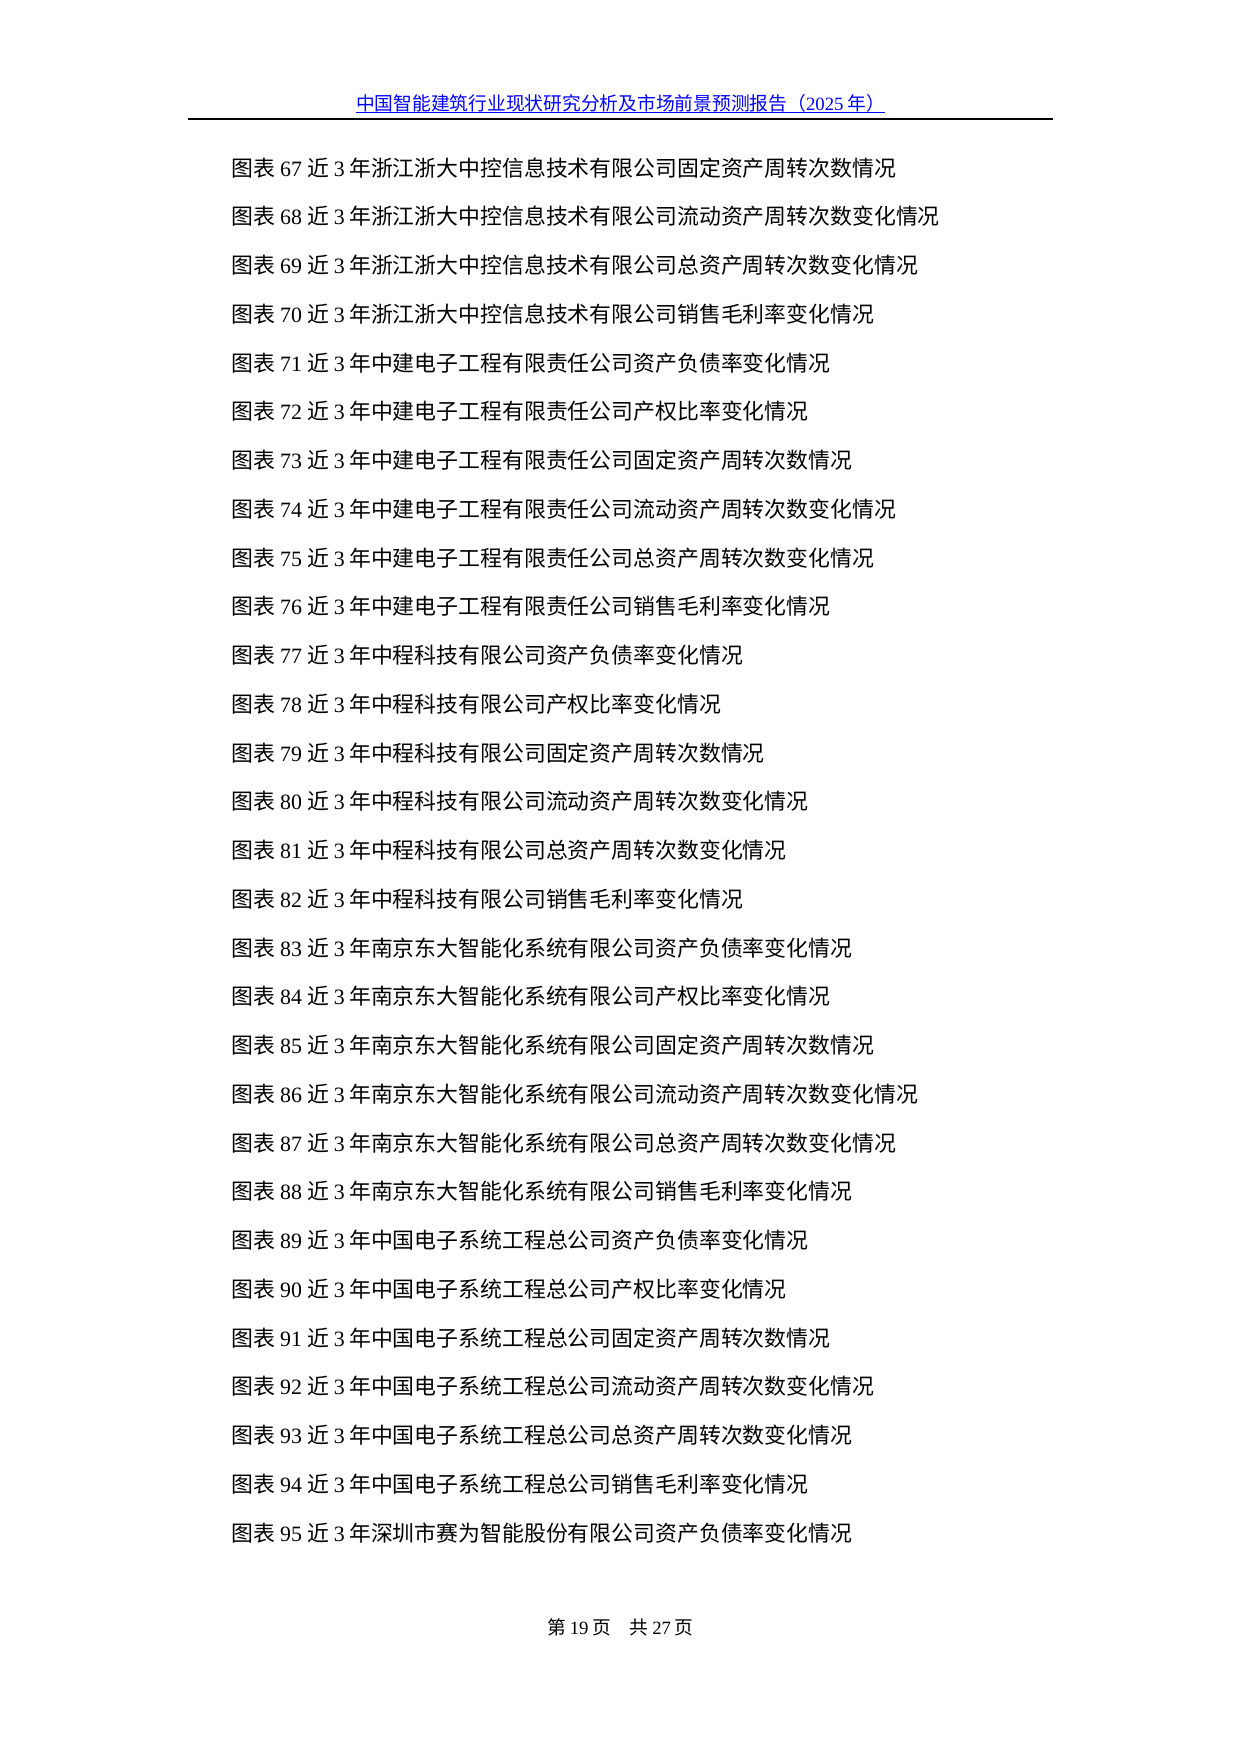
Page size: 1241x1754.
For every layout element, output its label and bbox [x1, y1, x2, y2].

text [187, 150, 1053, 1548]
